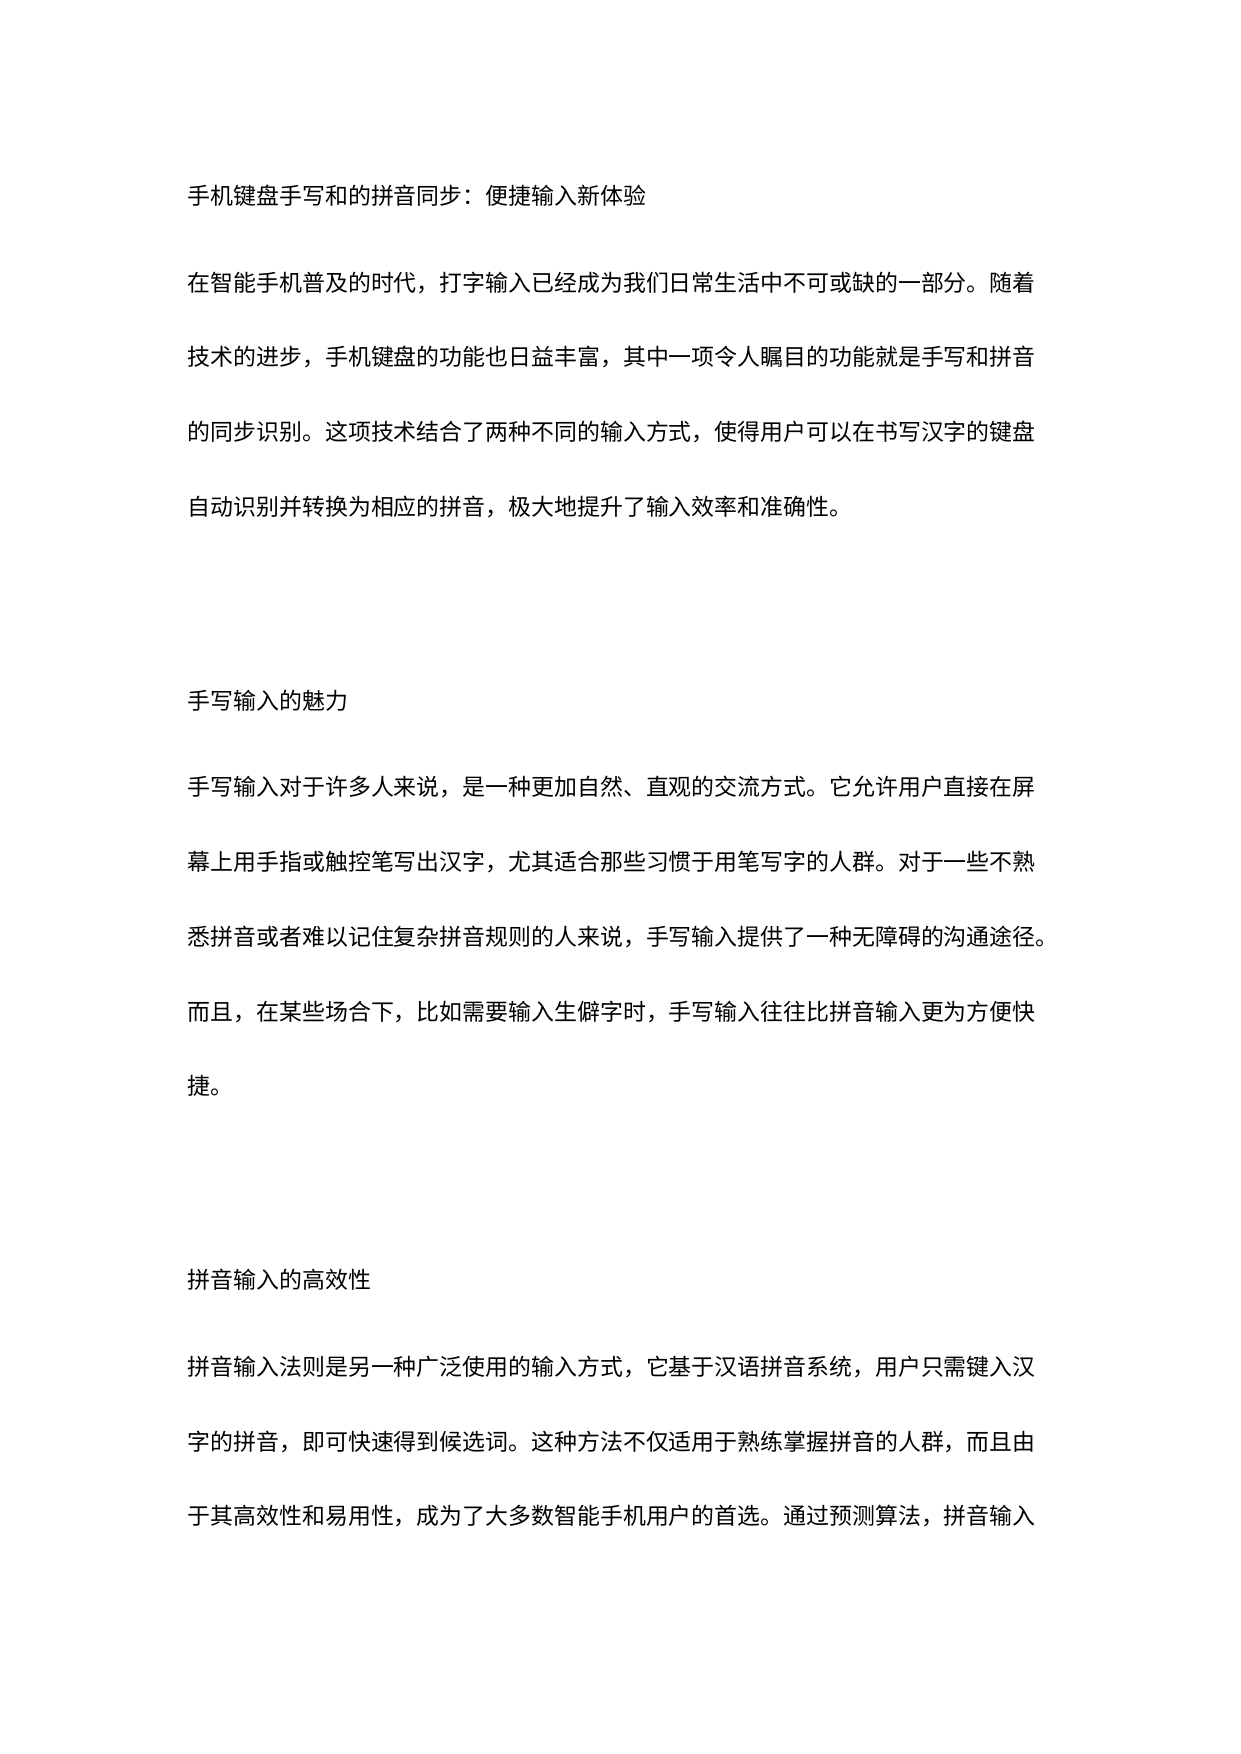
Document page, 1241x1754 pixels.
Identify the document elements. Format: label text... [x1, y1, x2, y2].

text 在智能手机普及的时代，打字输入已经成为我们日常生活中不可或缺的一部分。随着技术的进步，手机键盘的功能也日益丰富，其中一项令人瞩目的功能就是手写和拼音的同步识别。这项技术结合了两种不同的输入方式，使得用户可以在书写汉字的键盘自动识别并转换为相应的拼音，极大地提升了输入效率和准确性。 [187, 248, 1053, 538]
text 手写输入对于许多人来说，是一种更加自然、直观的交流方式。它允许用户直接在屏幕上用手指或触控笔写出汉字，尤其适合那些习惯于用笔写字的人群。对于一些不熟悉拼音或者难以记住复杂拼音规则的人来说，手写输入提供了一种无障碍的沟通途径。而且，在某些场合下，比如需要输入生僻字时，手写输入往往比拼音输入更为方便快捷。 [187, 753, 1053, 1117]
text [187, 1333, 1053, 1547]
text 手机键盘手写和的拼音同步：便捷输入新体验 [187, 162, 1053, 227]
text 拼音输入的高效性 [187, 1246, 1053, 1311]
text 手写输入的魅力 [187, 667, 1053, 732]
